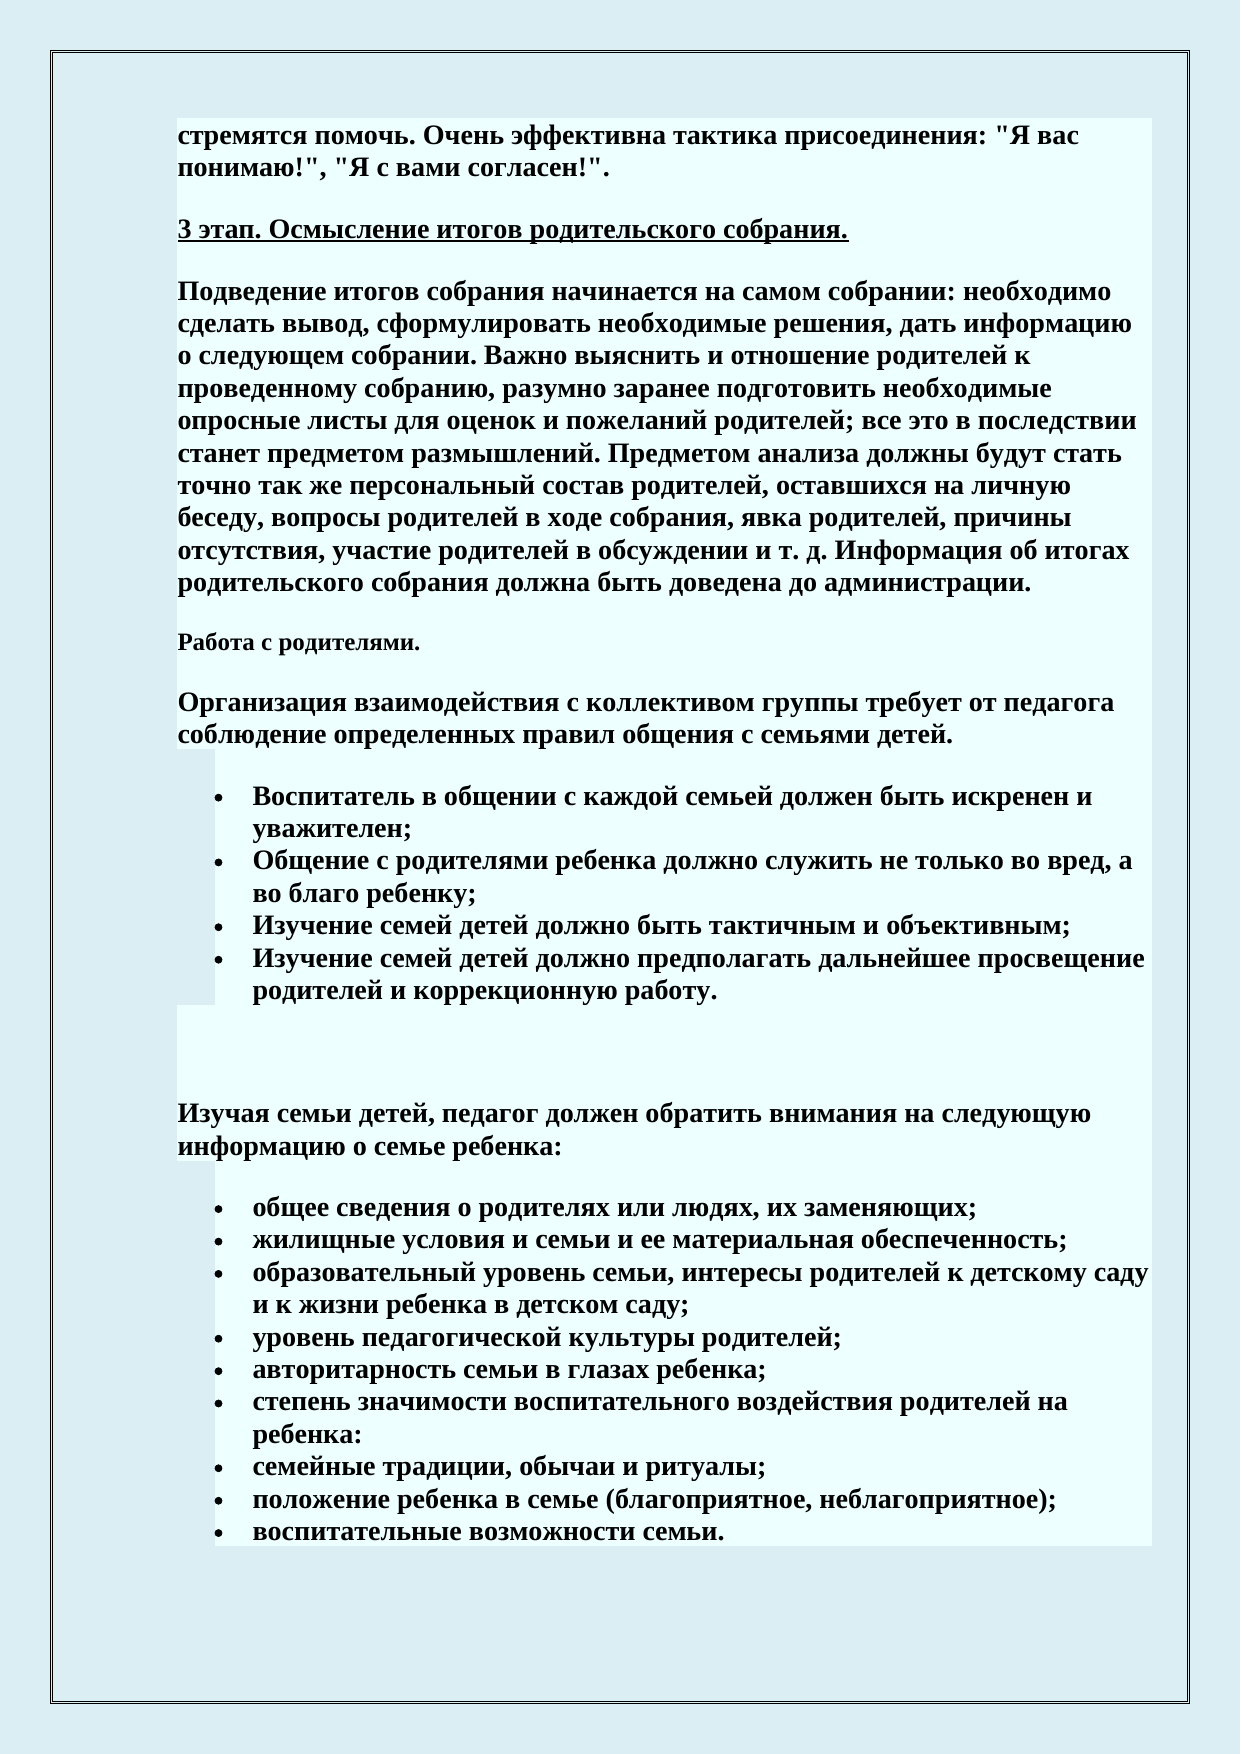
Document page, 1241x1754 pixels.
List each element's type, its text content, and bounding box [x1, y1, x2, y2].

list семейные традиции, обычаи и ритуалы; [215, 1449, 1152, 1482]
list образовательный уровень семьи, интересы родителей к детскому саду и к жизни ребенка в детском саду; [215, 1255, 1152, 1320]
text Изучая семьи детей, педагог должен обратить внимания на следующую информацию о семье ребенка: [177, 1096, 1152, 1161]
text Работа с родителями. [177, 627, 1152, 656]
list степень значимости воспитательного воздействия родителей на ребенка: [215, 1384, 1152, 1449]
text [177, 118, 1152, 183]
list общее сведения о родителях или людях, их заменяющих; [215, 1190, 1152, 1222]
list Общение с родителями ребенка должно служить не только во вред, а во благо ребенку; [215, 843, 1152, 908]
list Изучение семей детей должно предполагать дальнейшее просвещение родителей и коррекционную работу. [215, 941, 1152, 1005]
text Организация взаимодействия с коллективом группы требует от педагога соблюдение определенных правил общения с семьями детей. [177, 685, 1152, 749]
text 3 этап. Осмысление итогов родительского собрания. [177, 212, 1152, 244]
list жилищные условия и семьи и ее материальная обеспеченность; [215, 1222, 1152, 1255]
list Воспитатель в общении с каждой семьей должен быть искренен и уважителен; [215, 779, 1152, 843]
list воспитательные возможности семьи. [215, 1514, 1152, 1546]
list авторитарность семьи в глазах ребенка; [215, 1352, 1152, 1384]
list Изучение семей детей должно быть тактичным и объективным; [215, 908, 1152, 941]
list уровень педагогической культуры родителей; [215, 1320, 1152, 1352]
list положение ребенка в семье (благоприятное, неблагоприятное); [215, 1482, 1152, 1514]
text Подведение итогов собрания начинается на самом собрании: необходимо сделать вывод, сформулировать необходимые решения, дать информацию о следующем собрании. Важно выяснить и отношение родителей к проведенному собранию, разумно заранее подготовить необходимые опросные листы для оценок и пожеланий родителей; все это в последствии станет предметом размышлений. Предметом анализа должны будут стать точно так же персональный состав родителей, оставшихся на личную беседу, вопросы родителей в ходе собрания, явка родителей, причины отсутствия, участие родителей в обсуждении и т. д. Информация об итогах родительского собрания должна быть доведена до администрации. [177, 274, 1152, 598]
